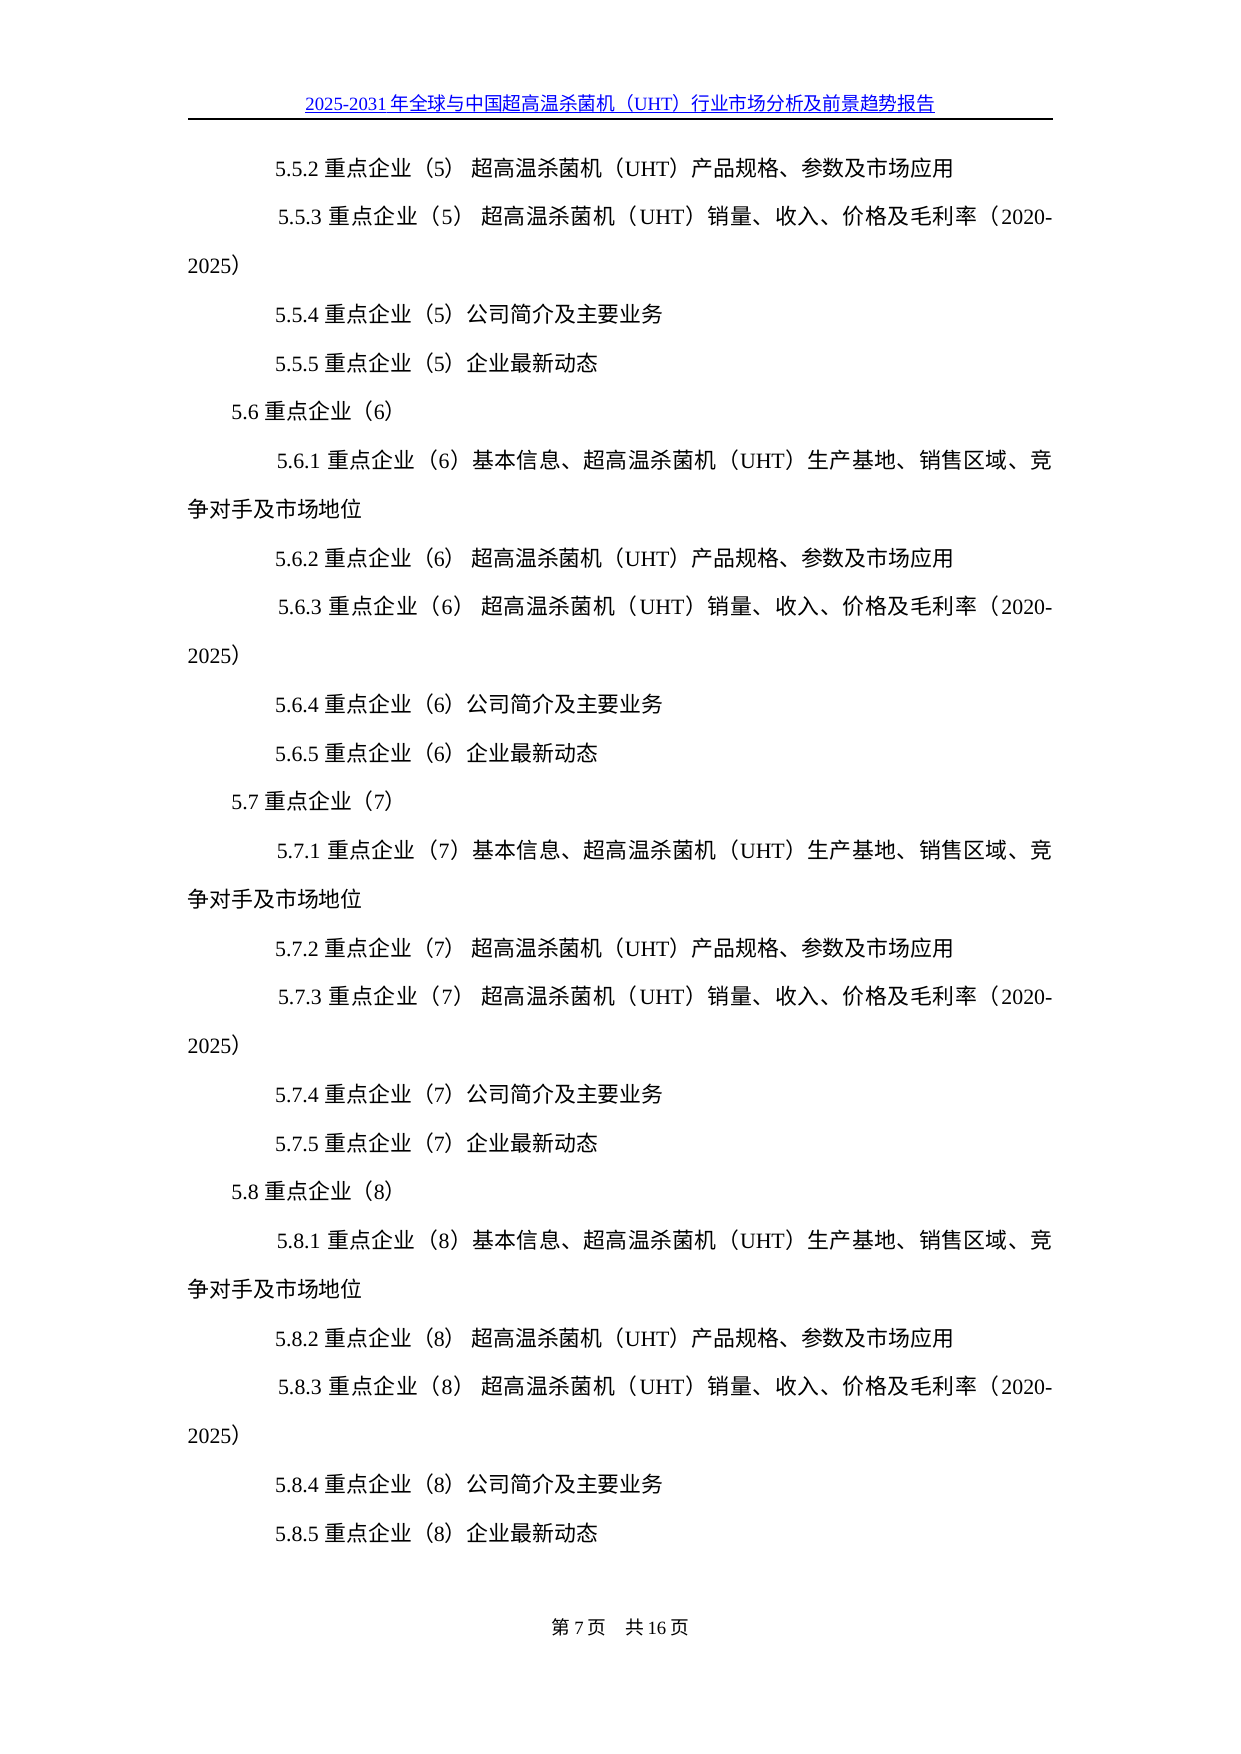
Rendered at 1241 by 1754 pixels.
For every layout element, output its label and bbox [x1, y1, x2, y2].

text [187, 150, 1053, 1548]
